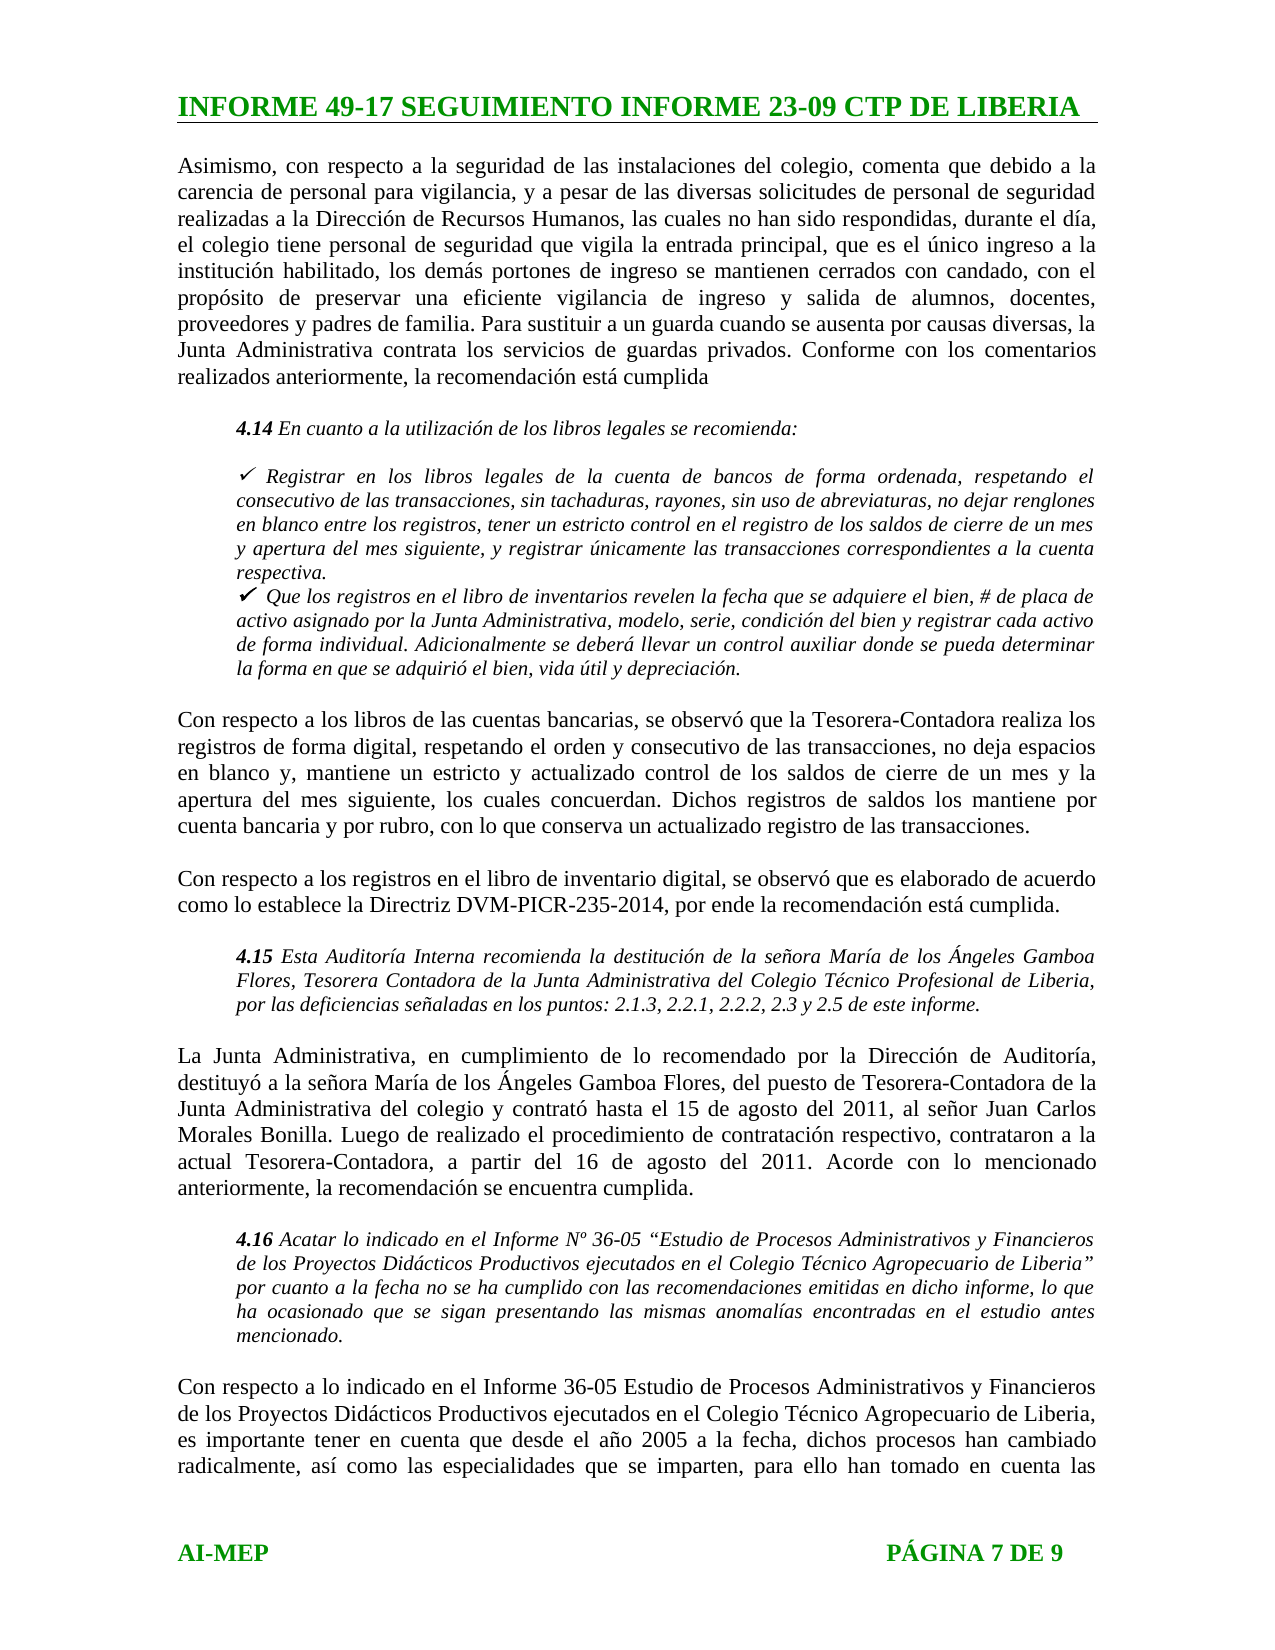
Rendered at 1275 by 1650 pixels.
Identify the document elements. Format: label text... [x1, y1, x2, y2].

text Con respecto a los registros en el libro de inventario digital, se observó que es elaborado de acuerdo como lo establece la Directriz DVM-PICR-235-2014, por ende la recomendación está cumplida. [177, 865, 1098, 917]
list Registrar en los libros legales de la cuenta de bancos de forma ordenada, respetando el consecutivo de las transacciones, sin tachaduras, rayones, sin uso de abreviaturas, no dejar renglones en blanco entre los registros, tener un estricto control en el registro de los saldos de cierre de un mes y apertura del mes siguiente, y registrar únicamente las transacciones correspondientes a la cuenta respectiva. [236, 464, 1098, 584]
list Que los registros en el libro de inventarios revelen la fecha que se adquiere el bien, # de placa de activo asignado por , modelo, serie, condición del bien y registrar cada activo de forma individual. Adicionalmente se deberá llevar un control auxiliar donde se pueda determinar la forma en que se adquirió el bien, vida útil y depreciación. [236, 584, 1098, 680]
text Asimismo, con respecto a la seguridad de las instalaciones del colegio, comenta que debido a la carencia de personal para vigilancia, y a pesar de las diversas solicitudes de personal de seguridad realizadas a la Dirección de Recursos Humanos, las cuales no han sido respondidas, durante el día, el colegio tiene personal de seguridad que vigila la entrada principal, que es el único ingreso a la institución habilitado, los demás portones de ingreso se mantienen cerrados con candado, con el propósito de preservar una eficiente vigilancia de ingreso y salida de alumnos, docentes, proveedores y padres de familia. Para sustituir a un guarda cuando se ausenta por causas diversas, la Junta Administrativa contrata los servicios de guardas privados. Conforme con los comentarios realizados anteriormente, la recomendación está cumplida [177, 152, 1098, 389]
text 4.14 En cuanto a la utilización de los libros legales se recomienda: [236, 416, 1098, 439]
list 4.16 Acatar lo indicado en el Informe Nº 36-05 “Estudio de Procesos Administrativos y Financieros de los Proyectos Didácticos Productivos ejecutados en el Colegio Técnico Agropecuario de Liberia” por cuanto a la fecha no se ha cumplido con las recomendaciones emitidas en dicho informe, lo que ha ocasionado que se sigan presentando las mismas anomalías encontradas en el estudio antes mencionado. [236, 1227, 1098, 1347]
text Con respecto a los libros de las cuentas bancarias, se observó que la Tesorera-Contadora realiza los registros de forma digital, respetando el orden y consecutivo de las transacciones, no deja espacios en blanco y, mantiene un estricto y actualizado control de los saldos de cierre de un mes y la apertura del mes siguiente, los cuales concuerdan. Dichos registros de saldos los mantiene por cuenta bancaria y por rubro, con lo que conserva un actualizado registro de las transacciones. [177, 707, 1098, 838]
text La Junta Administrativa, en cumplimiento de lo recomendado por la Dirección de Auditoría, destituyó a la señora María de los Ángeles Gamboa Flores, del puesto de Tesorera-Contadora de la Junta Administrativa del colegio y contrató hasta el 15 de agosto del 2011, al señor Juan Carlos Morales Bonilla. Luego de realizado el procedimiento de contratación respectivo, contrataron a la actual Tesorera-Contadora, a partir del 16 de agosto del 2011. Acorde con lo mencionado anteriormente, la recomendación se encuentra cumplida. [177, 1042, 1098, 1200]
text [177, 1373, 1098, 1479]
text 4.15 Esta Auditoría Interna recomienda la destitución de de los Ángeles Gamboa Flores, Tesorera Contadora de del Colegio Técnico Profesional de Liberia, por las deficiencias señaladas en los puntos: 2.1.3, 2.2.1, 2.2.2, 2.3 y 2.5 de este informe. [236, 944, 1098, 1016]
